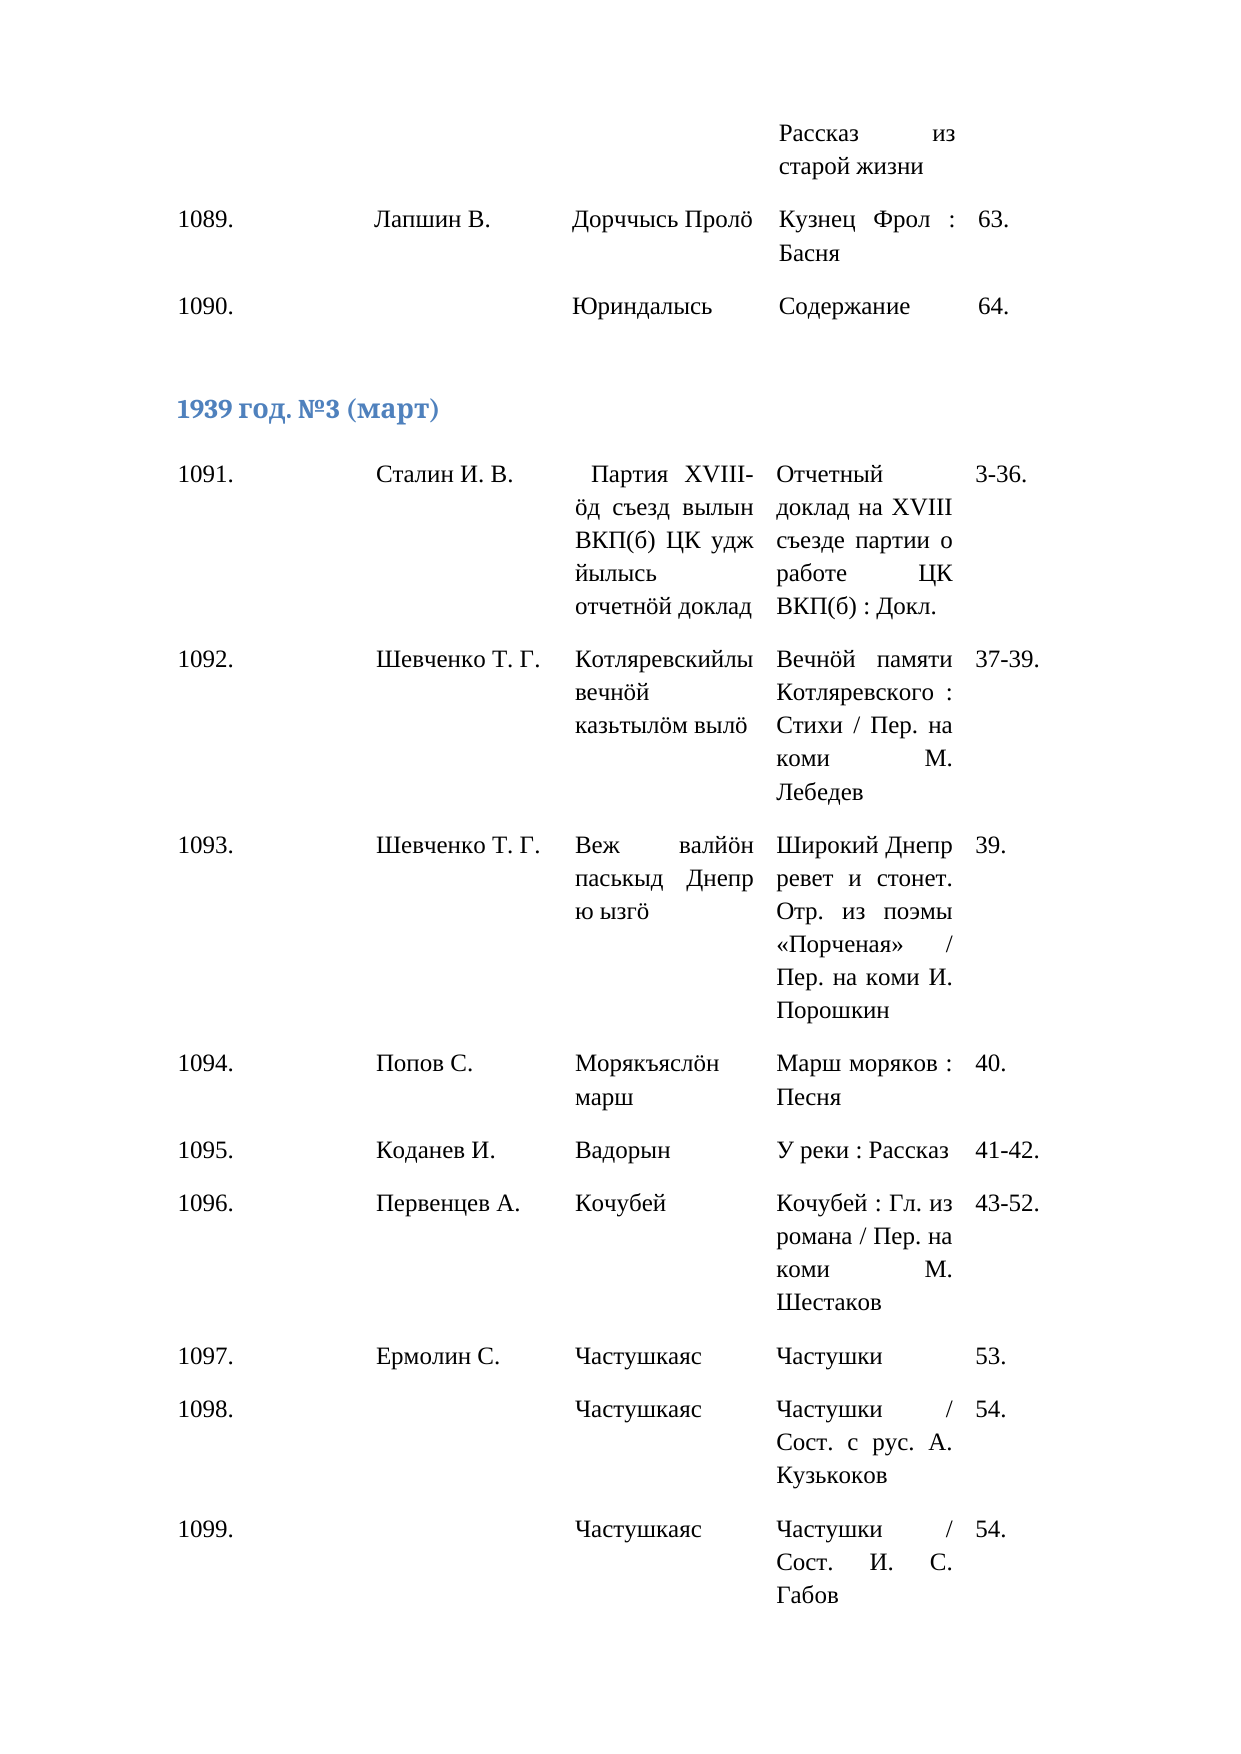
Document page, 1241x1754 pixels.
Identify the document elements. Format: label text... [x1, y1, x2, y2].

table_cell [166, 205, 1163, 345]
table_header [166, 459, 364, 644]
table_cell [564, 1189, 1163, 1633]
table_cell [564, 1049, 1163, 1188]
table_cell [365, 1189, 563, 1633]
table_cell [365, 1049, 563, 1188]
subtitle 1939 год. №3 (март) [177, 394, 1152, 426]
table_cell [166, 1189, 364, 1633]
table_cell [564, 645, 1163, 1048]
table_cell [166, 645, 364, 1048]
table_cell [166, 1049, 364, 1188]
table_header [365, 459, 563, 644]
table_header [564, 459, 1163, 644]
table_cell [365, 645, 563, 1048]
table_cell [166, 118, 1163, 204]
